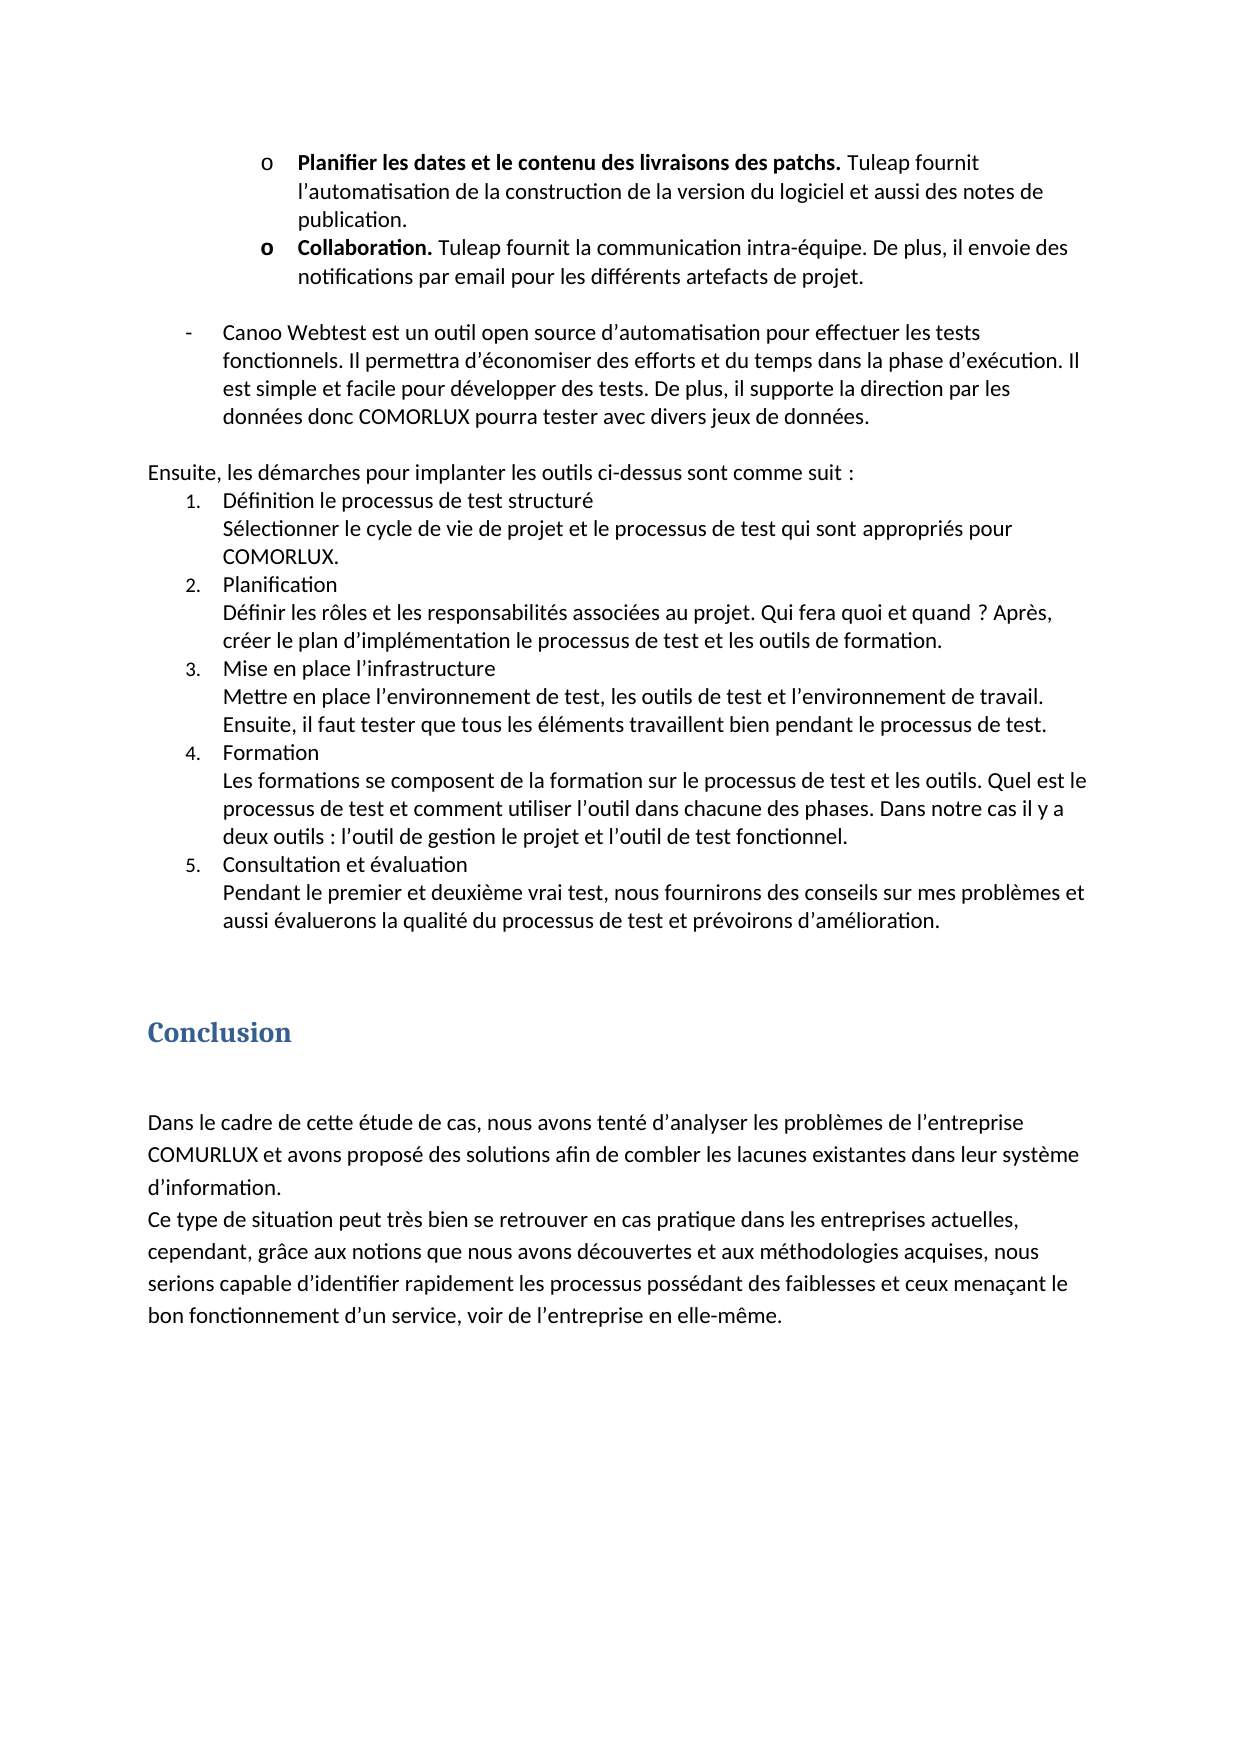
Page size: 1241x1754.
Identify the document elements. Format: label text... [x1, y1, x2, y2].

list Collaboration. Tuleap fournit la communication intra-équipe. De plus, il envoie des notifications par email pour les différents artefacts de projet. [260, 233, 1093, 290]
list Définir les rôles et les responsabilités associées au projet. Qui fera quoi et quand ? Après, créer le plan d’implémentation le processus de test et les outils de formation. [223, 598, 1093, 654]
list Mise en place l’infrastructure [185, 654, 1093, 682]
list Définition le processus de test structuré [185, 486, 1093, 514]
list Mettre en place l’environnement de test, les outils de test et l’environnement de travail. Ensuite, il faut tester que tous les éléments travaillent bien pendant le processus de test. [223, 682, 1093, 738]
list Canoo Webtest est un outil open source d’automatisation pour effectuer les tests fonctionnels. Il permettra d’économiser des efforts et du temps dans la phase d’exécution. Il est simple et facile pour développer des tests. De plus, il supporte la direction par les données donc COMORLUX pourra tester avec divers jeux de données. [185, 318, 1093, 430]
subtitle Conclusion [148, 1017, 1093, 1050]
list Pendant le premier et deuxième vrai test, nous fournirons des conseils sur mes problèmes et aussi évaluerons la qualité du processus de test et prévoirons d’amélioration. [223, 878, 1093, 934]
list Formation [185, 738, 1093, 766]
list Planification [185, 570, 1093, 598]
list Les formations se composent de la formation sur le processus de test et les outils. Quel est le processus de test et comment utiliser l’outil dans chacune des phases. Dans notre cas il y a deux outils : l’outil de gestion le projet et l’outil de test fonctionnel. [223, 766, 1093, 850]
list Sélectionner le cycle de vie de projet et le processus de test qui sont appropriés pour COMORLUX. [223, 514, 1093, 570]
list Planifier les dates et le contenu des livraisons des patchs. Tuleap fournit l’automatisation de la construction de la version du logiciel et aussi des notes de publication. [260, 148, 1093, 233]
text Dans le cadre de cette étude de cas, nous avons tenté d’analyser les problèmes de l’entreprise COMURLUX et avons proposé des solutions afin de combler les lacunes existantes dans leur système d’information. Ce type de situation peut très bien se retrouver en cas pratique dans les entreprises actuelles, cependant, grâce aux notions que nous avons découvertes et aux méthodologies acquises, nous serions capable d’identifier rapidement les processus possédant des faiblesses et ceux menaçant le bon fonctionnement d’un service, voir de l’entreprise en elle-même. [148, 1108, 1093, 1329]
list Consultation et évaluation [185, 850, 1093, 878]
text Ensuite, les démarches pour implanter les outils ci-dessus sont comme suit : [148, 458, 1093, 486]
